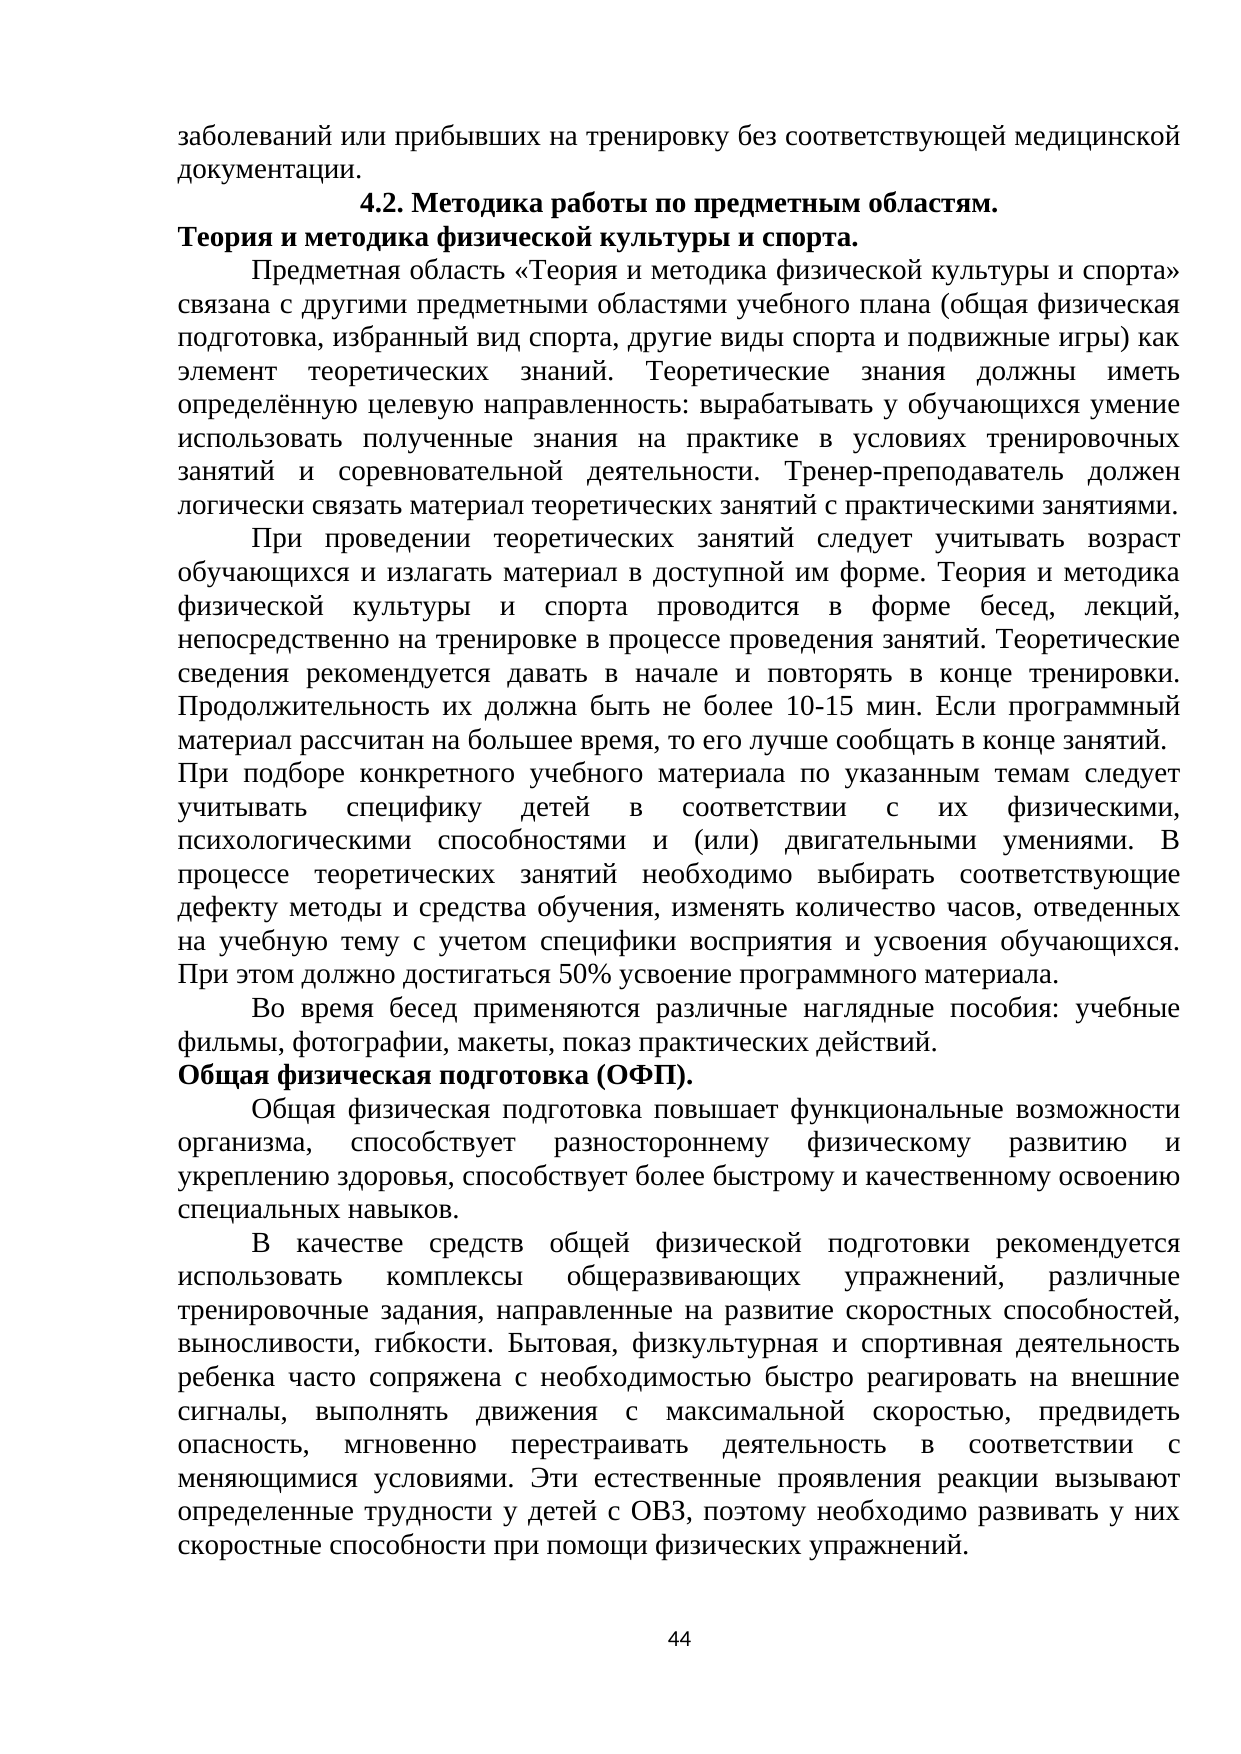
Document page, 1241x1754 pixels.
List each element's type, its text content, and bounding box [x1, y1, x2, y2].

text При подборе конкретного учебного материала по указанным темам следует учитывать специфику детей в соответствии с их физическими, психологическими способностями и (или) двигательными умениями. В процессе теоретических занятий необходимо выбирать соответствующие дефекту методы и средства обучения, изменять количество часов, отведенных на учебную тему с учетом специфики восприятия и усвоения обучающихся. При этом должно достигаться 50% усвоение программного материала. [177, 755, 1181, 990]
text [177, 118, 1181, 185]
text Предметная область «Теория и методика физической культуры и спорта» связана с другими предметными областями учебного плана (общая физическая подготовка, избранный вид спорта, другие виды спорта и подвижные игры) как элемент теоретических знаний. Теоретические знания должны иметь определённую целевую направленность: вырабатывать у обучающихся умение использовать полученные знания на практике в условиях тренировочных занятий и соревновательной деятельности. Тренер-преподаватель должен логически связать материал теоретических занятий с практическими занятиями. [177, 252, 1181, 521]
text Общая физическая подготовка повышает функциональные возможности организма, способствует разностороннему физическому развитию и укреплению здоровья, способствует более быстрому и качественному освоению специальных навыков. [177, 1091, 1181, 1225]
text В качестве средств общей физической подготовки рекомендуется использовать комплексы общеразвивающих упражнений, различные тренировочные задания, направленные на развитие скоростных способностей, выносливости, гибкости. Бытовая, физкультурная и спортивная деятельность ребенка часто сопряжена с необходимостью быстро реагировать на внешние сигналы, выполнять движения с максимальной скоростью, предвидеть опасность, мгновенно перестраивать деятельность в соответствии с меняющимися условиями. Эти естественные проявления реакции вызывают определенные трудности у детей с ОВЗ, поэтому необходимо развивать у них скоростные способности при помощи физических упражнений. [177, 1225, 1181, 1560]
text Теория и методика физической культуры и спорта. [177, 219, 1181, 252]
text Общая физическая подготовка (ОФП). [177, 1057, 1181, 1091]
text Во время бесед применяются различные наглядные пособия: учебные фильмы, фотографии, макеты, показ практических действий. [177, 990, 1181, 1057]
text При проведении теоретических занятий следует учитывать возраст обучающихся и излагать материал в доступной им форме. Теория и методика физической культуры и спорта проводится в форме бесед, лекций, непосредственно на тренировке в процессе проведения занятий. Теоретические сведения рекомендуется давать в начале и повторять в конце тренировки. Продолжительность их должна быть не более 10-15 мин. Если программный материал рассчитан на большее время, то его лучше сообщать в конце занятий. [177, 521, 1181, 755]
text 4.2. Методика работы по предметным областям. [177, 185, 1181, 219]
